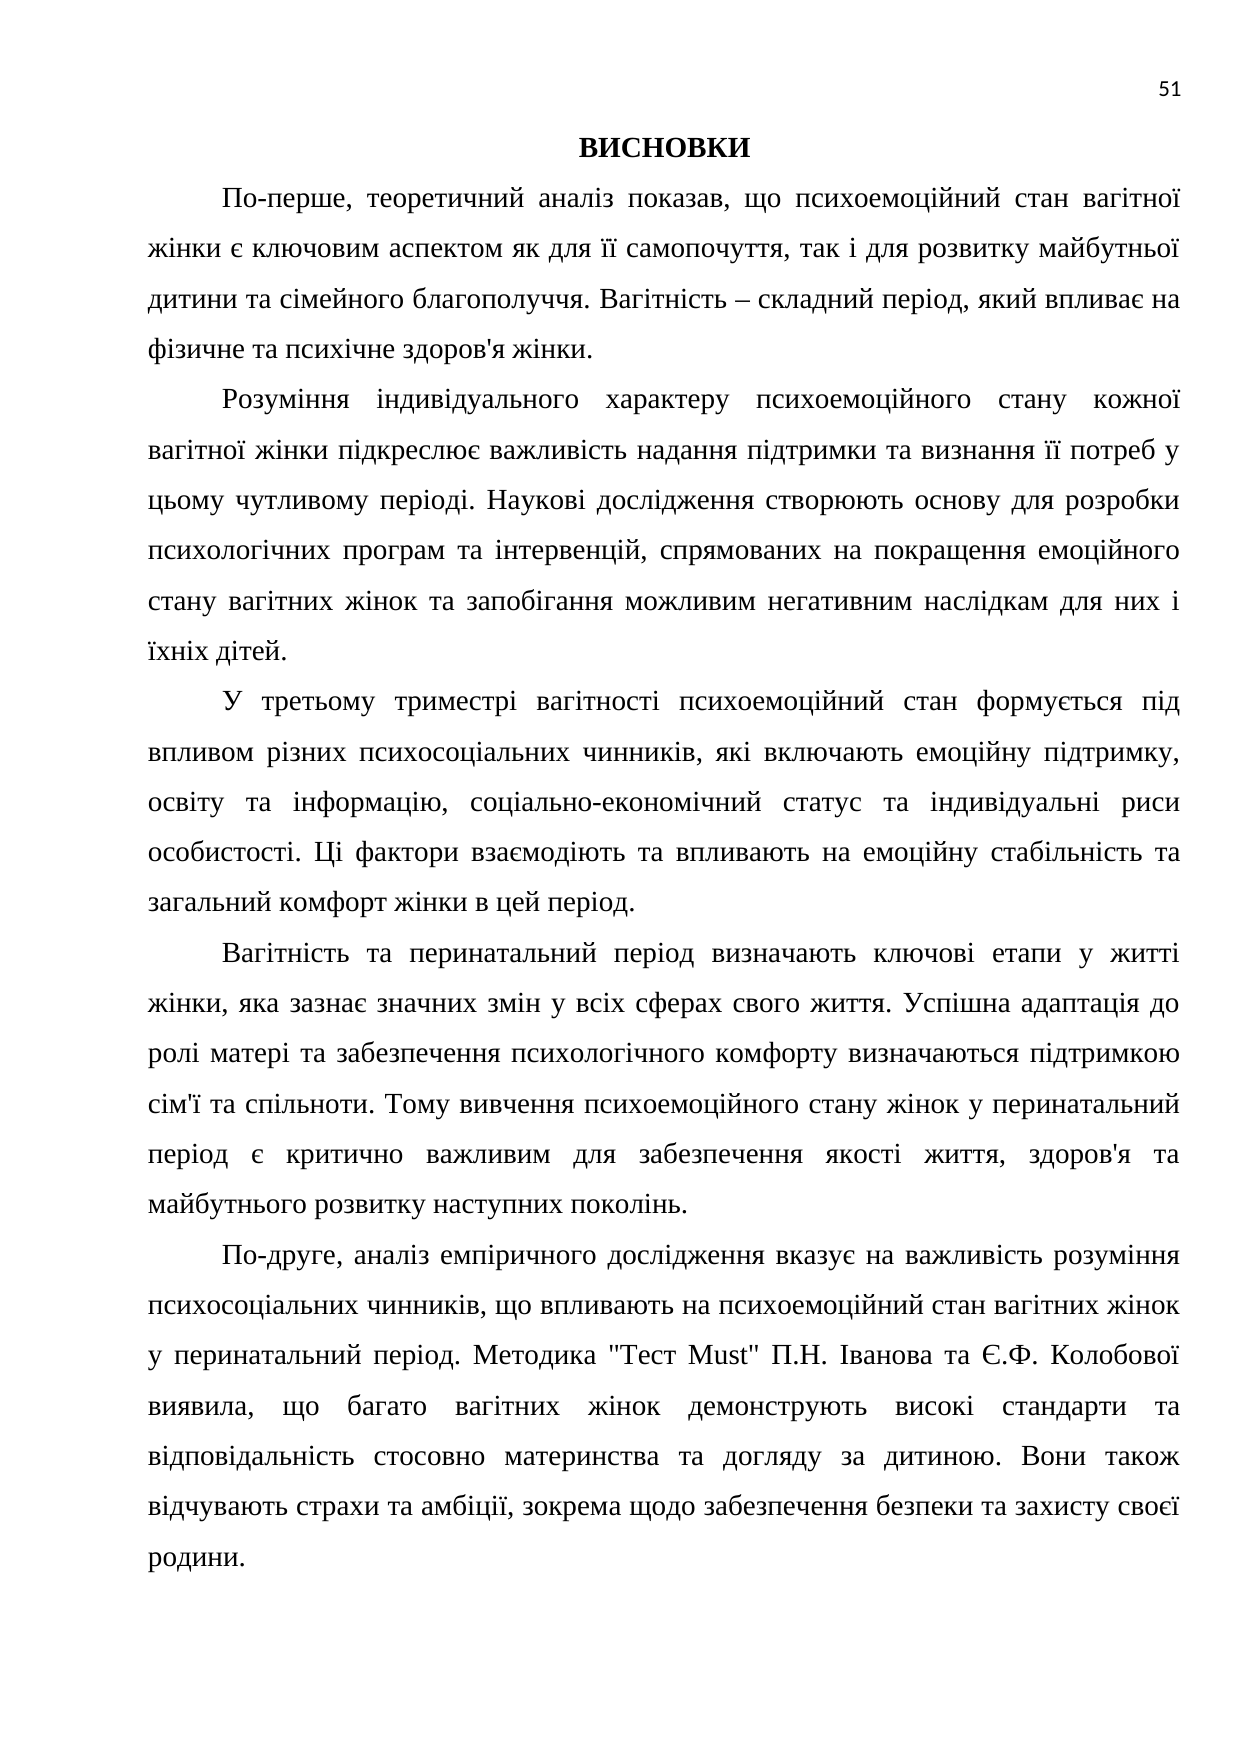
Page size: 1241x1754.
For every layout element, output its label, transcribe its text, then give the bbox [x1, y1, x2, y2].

text Розуміння індивідуального характеру психоемоційного стану кожної вагітної жінки підкреслює важливість надання підтримки та визнання її потреб у цьому чутливому періоді. Наукові дослідження створюють основу для розробки психологічних програм та інтервенцій, спрямованих на покращення емоційного стану вагітних жінок та запобігання можливим негативним наслідкам для них і їхніх дітей. [148, 381, 1181, 667]
text У третьому триместрі вагітності психоемоційний стан формується під впливом різних психосоціальних чинників, які включають емоційну підтримку, освіту та інформацію, соціально-економічний статус та індивідуальні риси особистості. Ці фактори взаємодіють та впливають на емоційну стабільність та загальний комфорт жінки в цей період. [148, 683, 1181, 918]
text По-друге, аналіз емпіричного дослідження вказує на важливість розуміння психосоціальних чинників, що впливають на психоемоційний стан вагітних жінок у перинатальний період. Методика "Тест Must" П.Н. Іванова та Є.Ф. Колобової виявила, що багато вагітних жінок демонструють високі стандарти та відповідальність стосовно материнства та догляду за дитиною. Вони також відчувають страхи та амбіції, зокрема щодо забезпечення безпеки та захисту своєї родини. [148, 1237, 1181, 1572]
text Вагітність та перинатальний період визначають ключові етапи у житті жінки, яка зазнає значних змін у всіх сферах свого життя. Успішна адаптація до ролі матері та забезпечення психологічного комфорту визначаються підтримкою сім'ї та спільноти. Тому вивчення психоемоційного стану жінок у перинатальний період є критично важливим для забезпечення якості життя, здоров'я та майбутнього розвитку наступних поколінь. [148, 935, 1181, 1220]
subtitle ВИСНОВКИ [148, 130, 1181, 163]
text По-перше, теоретичний аналіз показав, що психоемоційний стан вагітної жінки є ключовим аспектом як для її самопочуття, так і для розвитку майбутньої дитини та сімейного благополуччя. Вагітність – складний період, який впливає на фізичне та психічне здоров'я жінки. [148, 180, 1181, 365]
